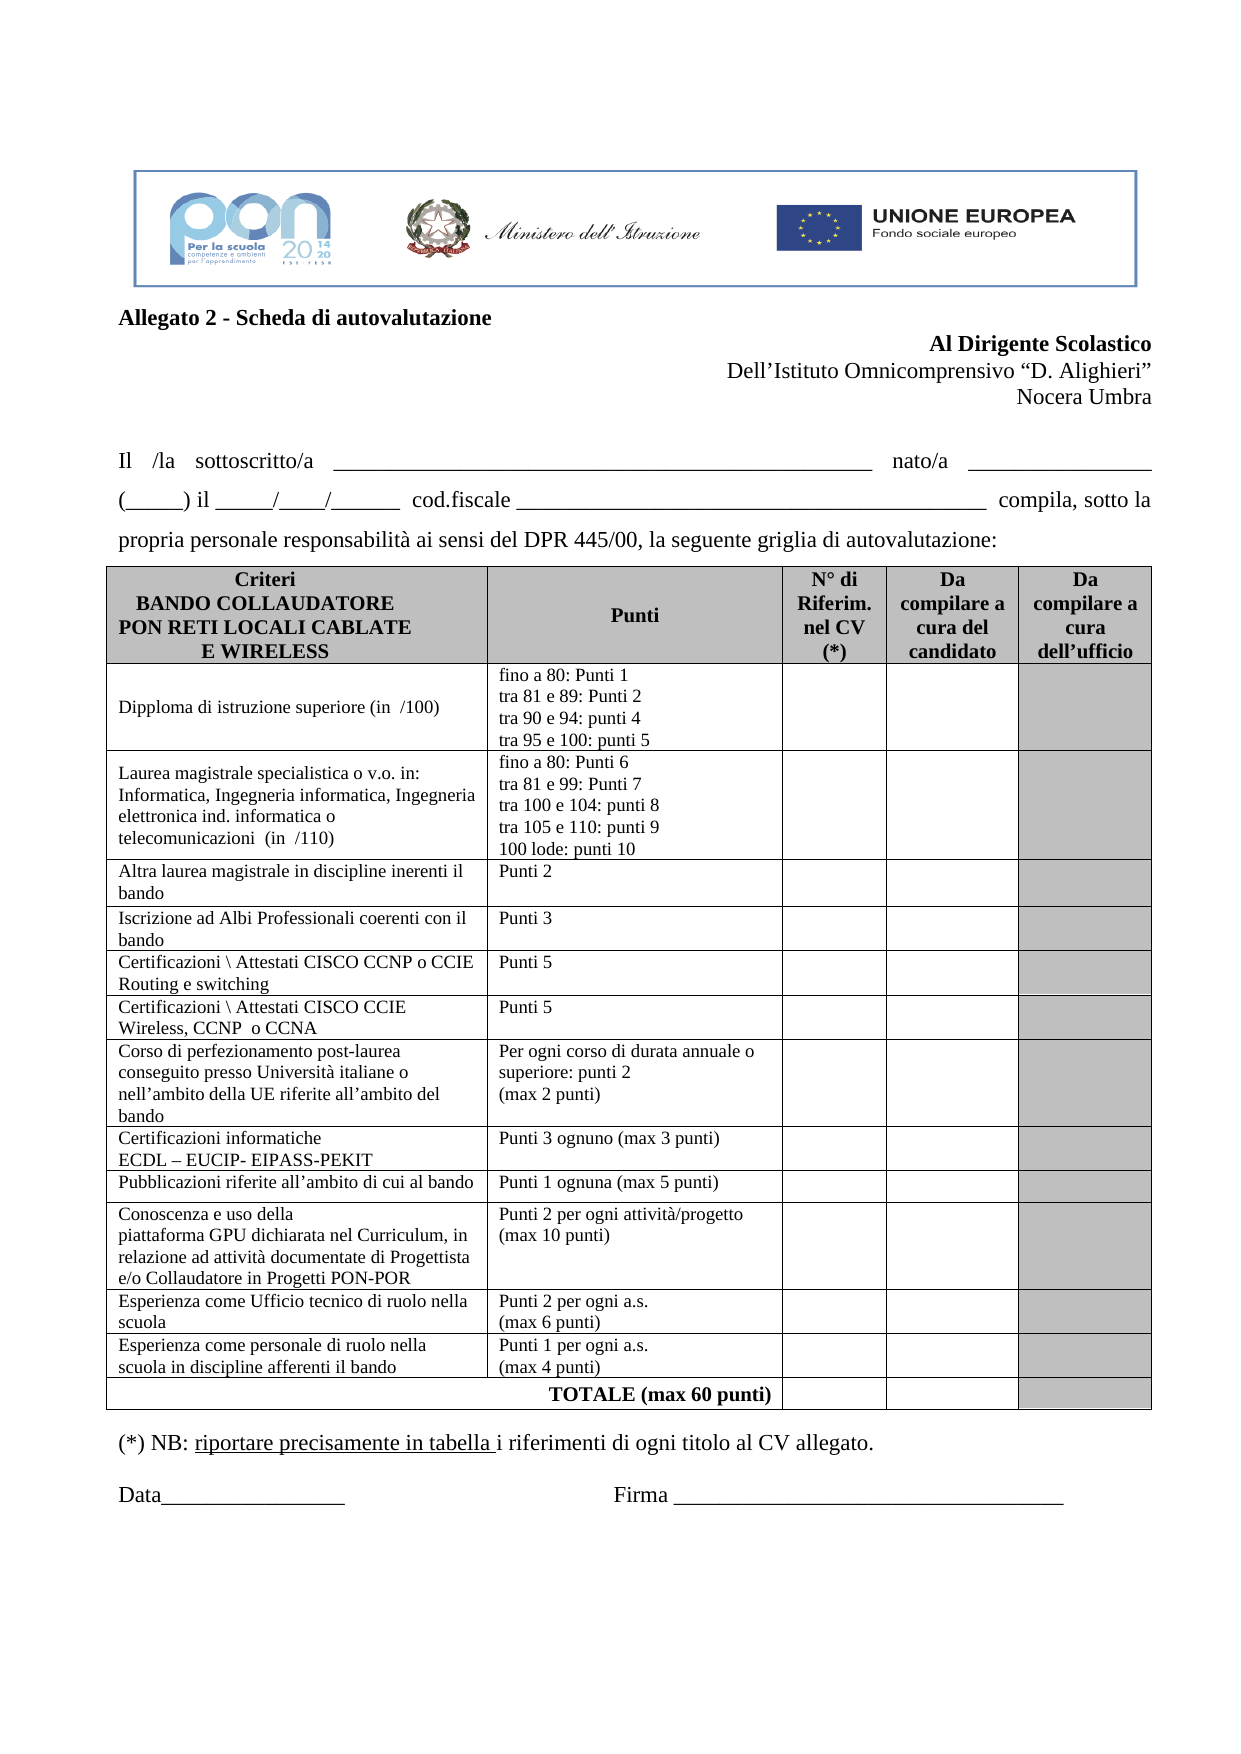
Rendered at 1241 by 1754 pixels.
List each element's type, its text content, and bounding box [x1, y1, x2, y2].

text Allegato 2 - Scheda di autovalutazione [118, 304, 1152, 331]
table_cell [1019, 1171, 1151, 1202]
table_cell [1019, 1127, 1151, 1170]
table_cell Punti 1 per ogni a.s. (max 4 punti) [488, 1334, 782, 1377]
table_cell Laurea magistrale specialistica o v.o. in: Informatica, Ingegneria informatica, Ingegneria elettronica ind. informatica o telecomunicazioni (in /110) [107, 751, 487, 859]
table_cell [783, 664, 886, 750]
table_cell Punti 3 [488, 907, 782, 950]
table_cell [887, 1127, 1018, 1170]
text Al Dirigente Scolastico [708, 331, 1152, 357]
table_cell fino a 80: Punti 6 tra 81 e 99: Punti 7 tra 100 e 104: punti 8 tra 105 e 110: punti 9 100 lode: punti 10 [488, 751, 782, 859]
text Data________________ Firma __________________________________ [118, 1481, 1152, 1508]
table_cell [783, 1171, 886, 1202]
table_cell [887, 1378, 1018, 1408]
table_cell [783, 1040, 886, 1126]
table_cell Punti 2 per ogni attività/progetto (max 10 punti) [488, 1203, 782, 1289]
table_cell Punti 2 per ogni a.s. (max 6 punti) [488, 1290, 782, 1333]
table_cell Esperienza come Ufficio tecnico di ruolo nella scuola [107, 1290, 487, 1333]
table_cell [783, 1378, 886, 1408]
table_cell Punti 5 [488, 996, 782, 1039]
table_cell [887, 907, 1018, 950]
table_cell [887, 1290, 1018, 1333]
table_cell [783, 1334, 886, 1377]
table_cell [887, 1203, 1018, 1289]
table_cell [1019, 1203, 1151, 1289]
table_cell Altra laurea magistrale in discipline inerenti il bando [107, 860, 487, 906]
table_cell Punti 3 ognuno (max 3 punti) [488, 1127, 782, 1170]
table_cell Punti 1 ognuna (max 5 punti) [488, 1171, 782, 1202]
table_cell Certificazioni \ Attestati CISCO CCNP o CCIE Routing e switching [107, 951, 487, 994]
picture [118, 156, 1151, 302]
text (*) NB: riportare precisamente in tabella i riferimenti di ogni titolo al CV allegato. [118, 1429, 1152, 1455]
table_cell [1019, 751, 1151, 859]
table_cell [1019, 907, 1151, 950]
table_cell Pubblicazioni riferite all’ambito di cui al bando [107, 1171, 487, 1202]
table_cell Conoscenza e uso della piattaforma GPU dichiarata nel Curriculum, in relazione ad attività documentate di Progettista e/o Collaudatore in Progetti PON-POR [107, 1203, 487, 1289]
table_cell [1019, 1378, 1151, 1408]
table_cell [783, 1127, 886, 1170]
table_cell [887, 1171, 1018, 1202]
table_cell Dipploma di istruzione superiore (in /100) [107, 664, 487, 750]
table_header Da compilare a cura del candidato [887, 567, 1018, 663]
table_cell [1019, 1290, 1151, 1333]
table_cell [887, 1334, 1018, 1377]
table_header N° di Riferim. nel CV (*) [783, 567, 886, 663]
table_cell [783, 907, 886, 950]
table_cell [783, 1203, 886, 1289]
table_cell Punti 2 [488, 860, 782, 906]
table_header Da compilare a cura dell’ufficio [1019, 567, 1151, 663]
table_cell [887, 664, 1018, 750]
table_cell [783, 951, 886, 994]
table_cell [783, 1290, 886, 1333]
text Il /la sottoscritto/a _______________________________________________ nato/a ________________ (_____) il _____/____/______ cod.fiscale _________________________________________ compila, sotto la propria personale responsabilità ai sensi del DPR 445/00, la seguente griglia di autovalutazione: [118, 447, 1152, 552]
table_cell Certificazioni \ Attestati CISCO CCIE Wireless, CCNP o CCNA [107, 996, 487, 1039]
table_cell Iscrizione ad Albi Professionali coerenti con il bando [107, 907, 487, 950]
table_cell Esperienza come personale di ruolo nella scuola in discipline afferenti il bando [107, 1334, 487, 1377]
table_header Criteri BANDO COLLAUDATORE PON RETI LOCALI CABLATE E WIRELESS [107, 567, 487, 663]
table_cell [887, 951, 1018, 994]
table_cell Per ogni corso di durata annuale o superiore: punti 2 (max 2 punti) [488, 1040, 782, 1126]
table_cell [1019, 1334, 1151, 1377]
table_cell Corso di perfezionamento post-laurea conseguito presso Università italiane o nell’ambito della UE riferite all’ambito del bando [107, 1040, 487, 1126]
table_cell [1019, 860, 1151, 906]
table_cell Certificazioni informatiche ECDL – EUCIP- EIPASS-PEKIT [107, 1127, 487, 1170]
table_cell [1019, 664, 1151, 750]
table_cell [783, 860, 886, 906]
table_header Punti [488, 567, 782, 663]
table_cell [1019, 1040, 1151, 1126]
table_cell Punti 5 [488, 951, 782, 994]
table_cell [1019, 996, 1151, 1039]
table_cell [887, 996, 1018, 1039]
table_cell fino a 80: Punti 1 tra 81 e 89: Punti 2 tra 90 e 94: punti 4 tra 95 e 100: punti 5 [488, 664, 782, 750]
table_cell [887, 1040, 1018, 1126]
text Nocera Umbra [708, 383, 1152, 409]
table_cell [887, 860, 1018, 906]
table_cell [783, 996, 886, 1039]
table_cell [783, 751, 886, 859]
text Dell’Istituto Omnicomprensivo “D. Alighieri” [708, 357, 1152, 383]
table_cell TOTALE (max 60 punti) [107, 1378, 782, 1408]
table_cell [1019, 951, 1151, 994]
table_cell [887, 751, 1018, 859]
